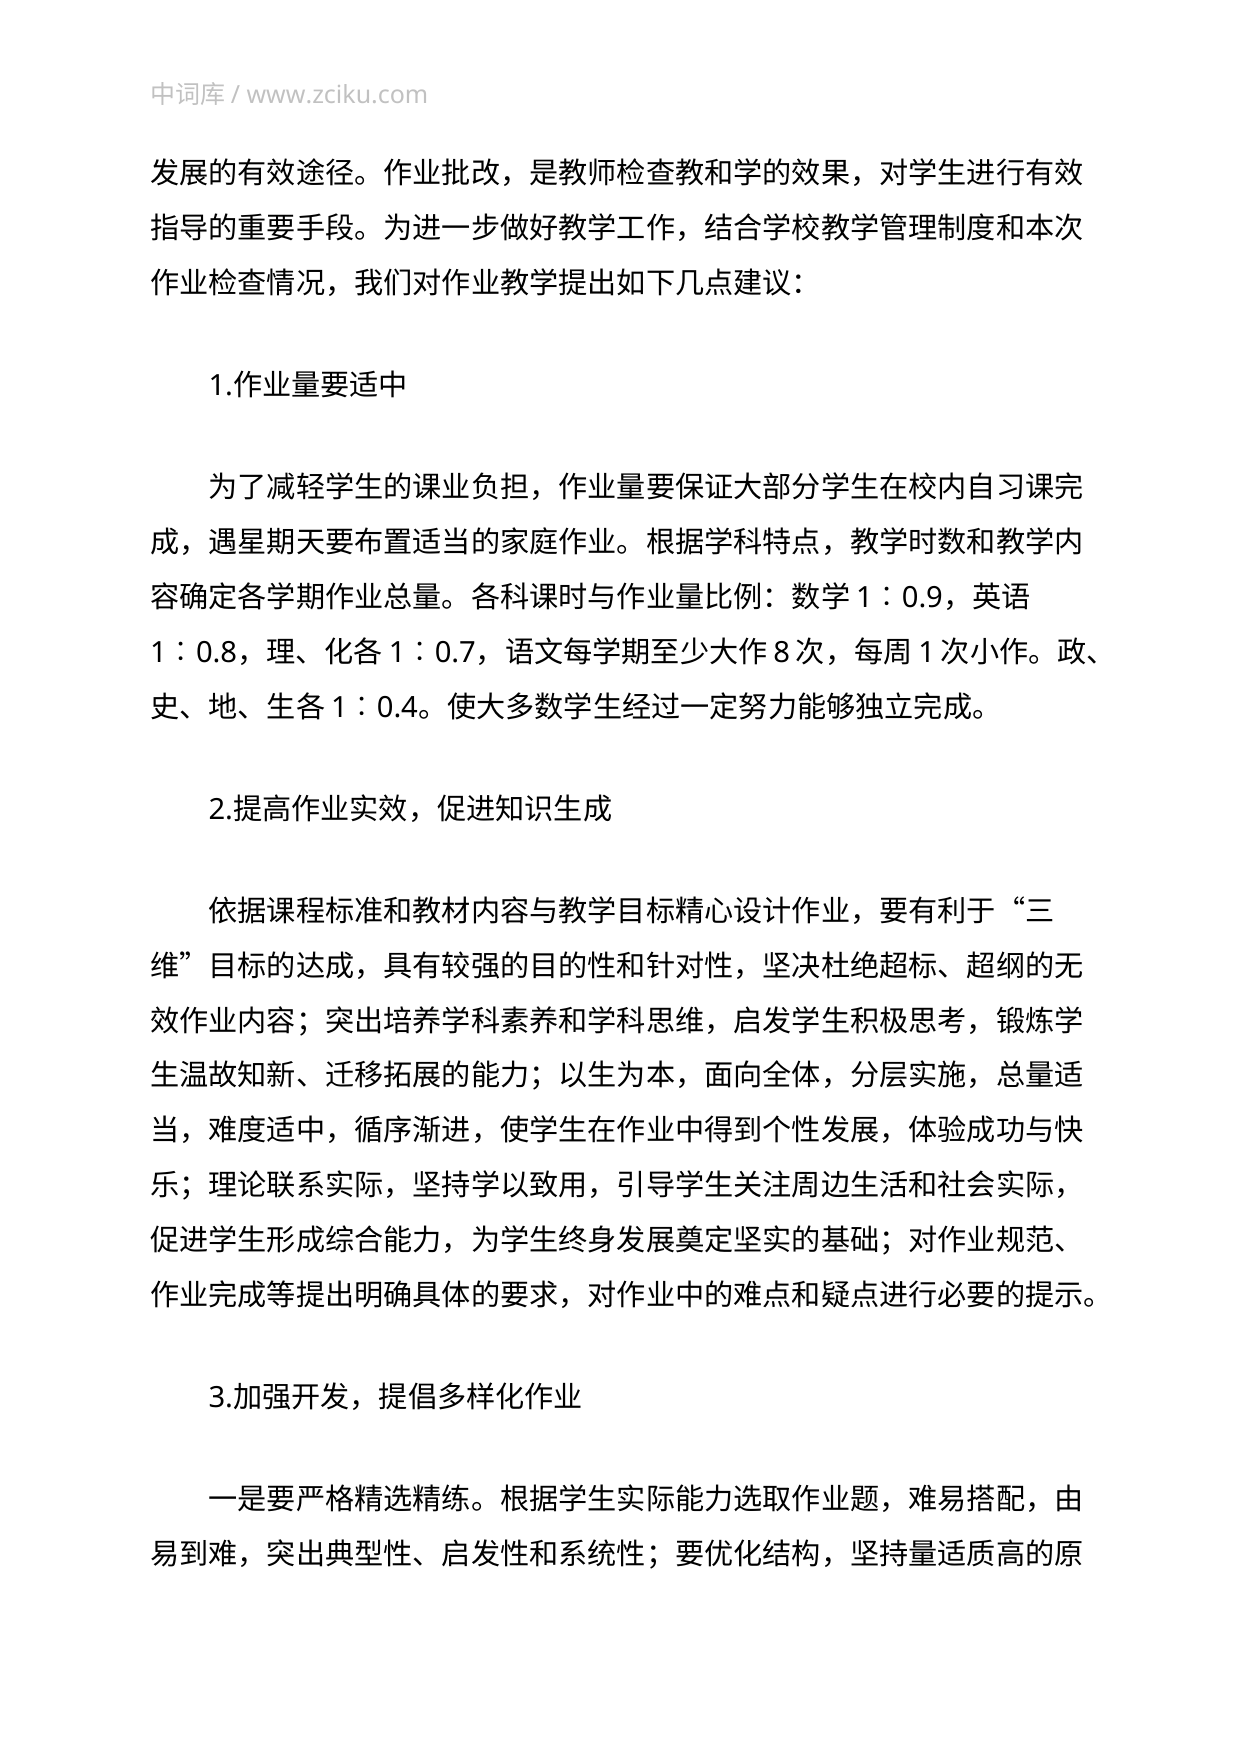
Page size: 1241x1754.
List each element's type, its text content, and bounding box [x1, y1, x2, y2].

text 1.作业量要适中 [150, 362, 1090, 404]
text 依据课程标准和教材内容与教学目标精心设计作业，要有利于“三维”目标的达成，具有较强的目的性和针对性，坚决杜绝超标、超纲的无效作业内容；突出培养学科素养和学科思维，启发学生积极思考，锻炼学生温故知新、迁移拓展的能力；以生为本，面向全体，分层实施，总量适当，难度适中，循序渐进，使学生在作业中得到个性发展，体验成功与快乐；理论联系实际，坚持学以致用，引导学生关注周边生活和社会实际，促进学生形成综合能力，为学生终身发展奠定坚实的基础；对作业规范、作业完成等提出明确具体的要求，对作业中的难点和疑点进行必要的提示。 [150, 887, 1090, 1314]
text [150, 1475, 1090, 1572]
text 2.提高作业实效，促进知识生成 [150, 785, 1090, 828]
text 3.加强开发，提倡多样化作业 [150, 1373, 1090, 1416]
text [150, 150, 1090, 302]
text 为了减轻学生的课业负担，作业量要保证大部分学生在校内自习课完成，遇星期天要布置适当的家庭作业。根据学科特点，教学时数和教学内容确定各学期作业总量。各科课时与作业量比例：数学1︰0.9，英语1︰0.8，理、化各1︰0.7，语文每学期至少大作8次，每周1次小作。政、史、地、生各1︰0.4。使大多数学生经过一定努力能够独立完成。 [150, 463, 1090, 726]
